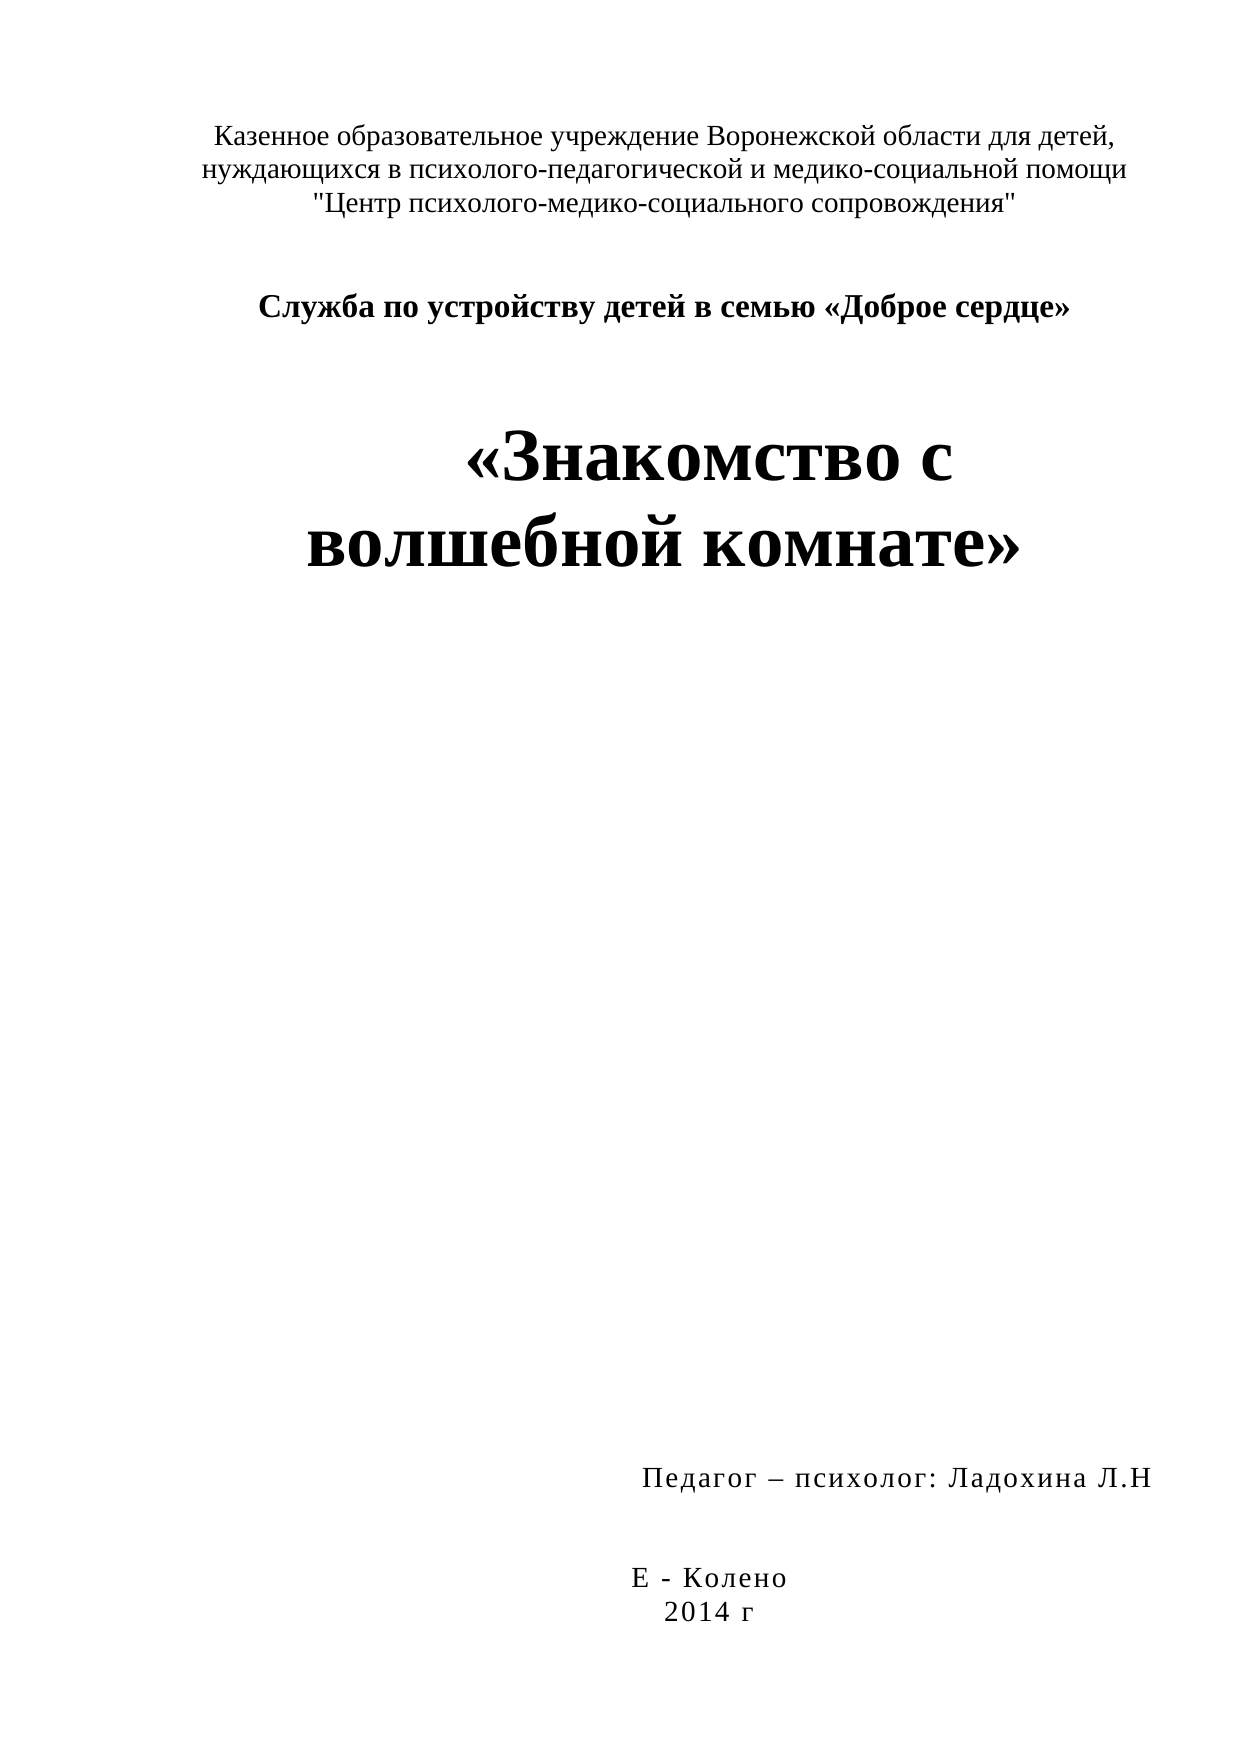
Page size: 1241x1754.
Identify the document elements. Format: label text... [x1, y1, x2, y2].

text «Знакомство с волшебной комнате» [177, 410, 1152, 583]
text 2014 г [177, 1594, 1152, 1627]
text Служба по устройству детей в семью «Доброе сердце» [177, 286, 1152, 324]
text Казенное образовательное учреждение Воронежской области для детей, нуждающихся в психолого-педагогической и медико-социальной помощи "Центр психолого-медико-социального сопровождения" [177, 118, 1152, 219]
text Е - Колено [177, 1560, 1152, 1594]
text Педагог – психолог: Ладохина Л.Н [177, 1460, 1152, 1493]
